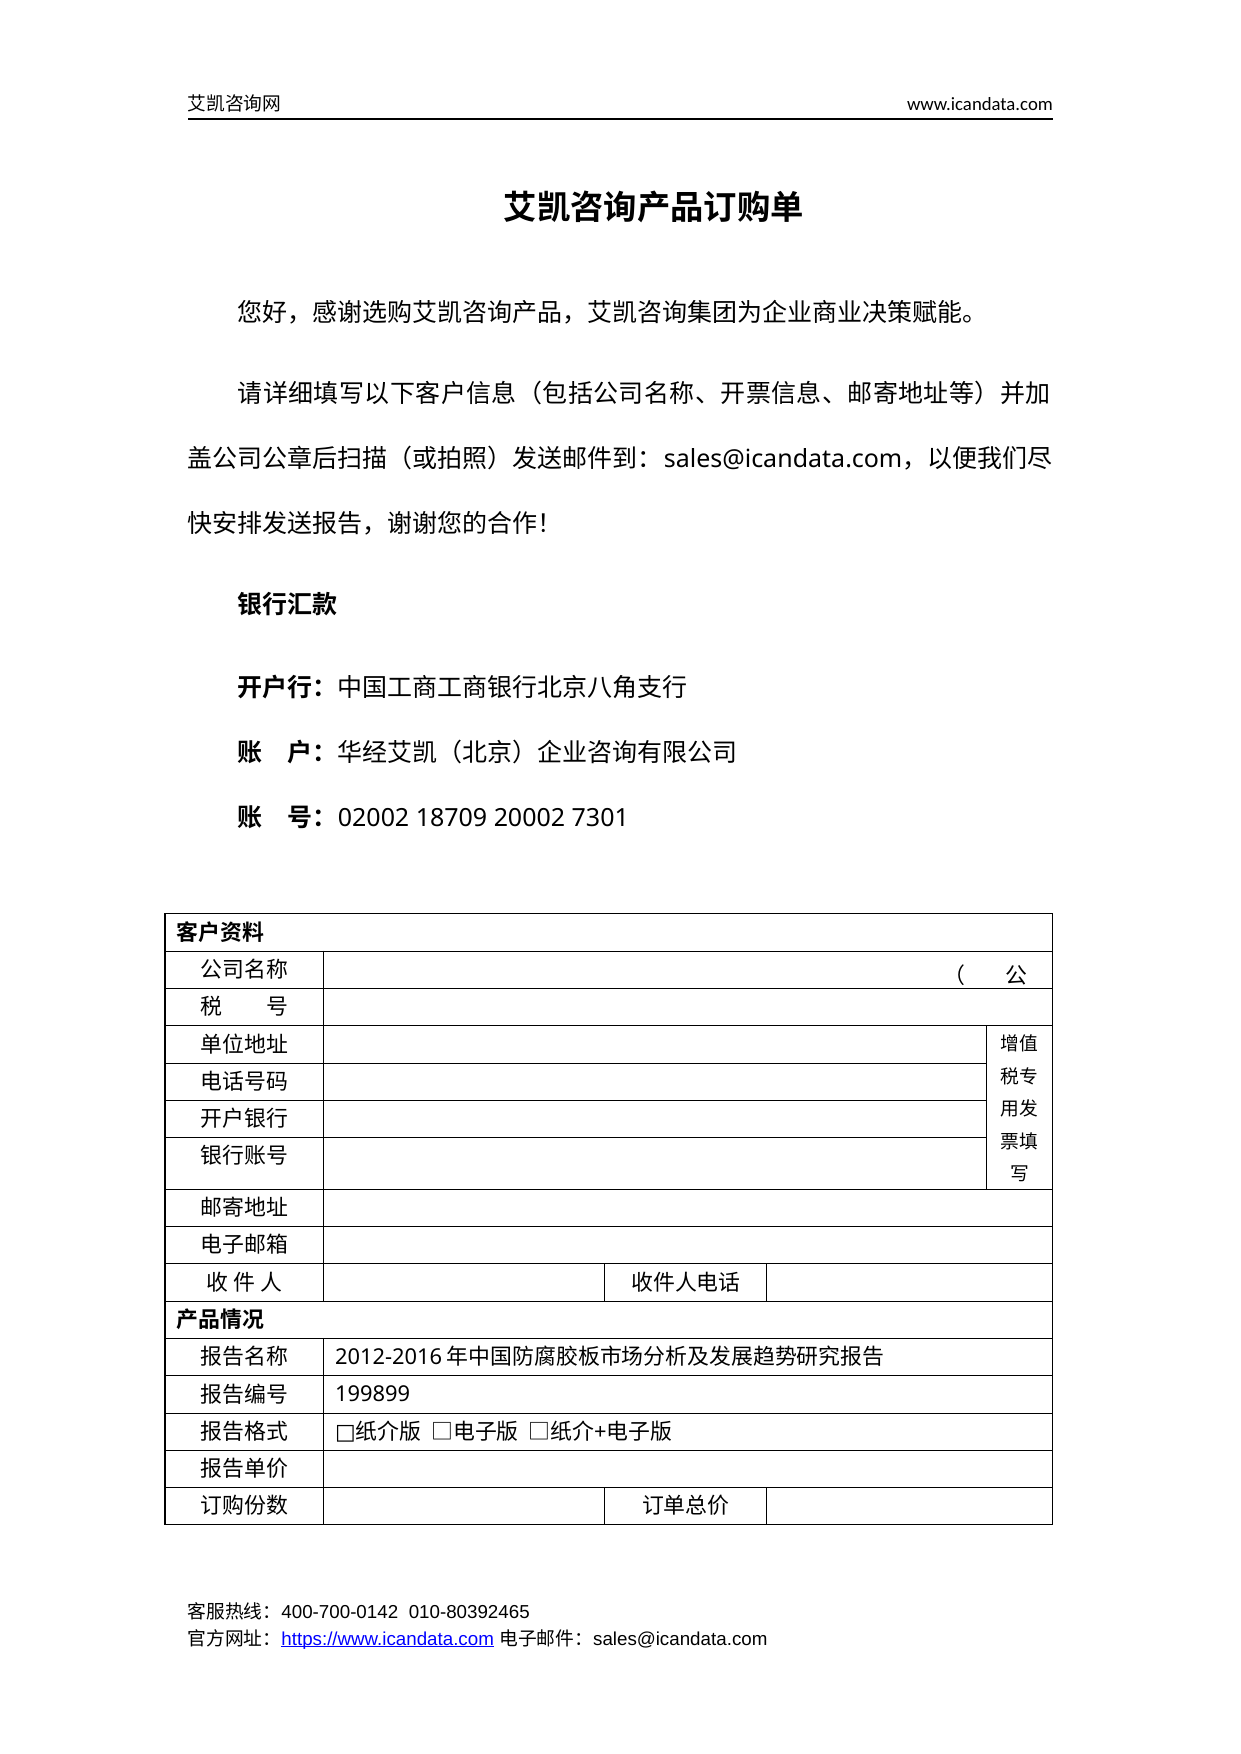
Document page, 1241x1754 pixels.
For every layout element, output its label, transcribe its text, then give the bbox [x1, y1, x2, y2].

table_cell 收件人电话 [605, 1264, 766, 1301]
table_cell [324, 1064, 986, 1100]
table_cell [767, 1264, 1052, 1301]
table_cell [324, 1264, 604, 1301]
text 银行汇款 [187, 570, 1053, 635]
text 账 号：02002 18709 20002 7301 [187, 783, 1053, 848]
text 账 户：华经艾凯（北京）企业咨询有限公司 [187, 718, 1053, 783]
table_cell 税 号 [166, 989, 323, 1025]
table_cell 电话号码 [166, 1064, 323, 1100]
table_cell 订购份数 [166, 1488, 323, 1524]
table_cell 收 件 人 [166, 1264, 323, 1301]
table_cell [324, 1488, 604, 1524]
text 开户行：中国工商工商银行北京八角支行 [187, 653, 1053, 718]
table_cell 银行账号 [166, 1138, 323, 1189]
table_cell 199899 [324, 1376, 1052, 1412]
table_cell 报告名称 [166, 1339, 323, 1375]
table_cell 电子邮箱 [166, 1227, 323, 1263]
table_cell [324, 1138, 986, 1189]
table_cell □纸介版 □电子版 □纸介+电子版 [324, 1414, 1052, 1450]
table_cell 订单总价 [605, 1488, 766, 1524]
table_header 客户资料 [166, 914, 1052, 951]
table_cell 增值税专用发票填写 [987, 1026, 1052, 1189]
table_cell 报告单价 [166, 1451, 323, 1487]
table_cell [767, 1488, 1052, 1524]
table_cell [324, 1101, 986, 1137]
text 艾凯咨询产品订购单 [187, 172, 1053, 237]
table_cell 单位地址 [166, 1026, 323, 1062]
text 请详细填写以下客户信息（包括公司名称、开票信息、邮寄地址等）并加盖公司公章后扫描（或拍照）发送邮件到：sales@icandata.com，以便我们尽快安排发送报告，谢谢您的合作！ [187, 359, 1053, 554]
table_cell 产品情况 [166, 1302, 1052, 1338]
table_cell 2012-2016年中国防腐胶板市场分析及发展趋势研究报告 [324, 1339, 1052, 1375]
table_cell [324, 1227, 1052, 1263]
table_cell 公司名称 [166, 952, 323, 988]
table_cell [324, 952, 1052, 988]
table_cell [324, 989, 1052, 1025]
table_cell [324, 1026, 986, 1062]
table_cell 报告格式 [166, 1414, 323, 1450]
table_cell 开户银行 [166, 1101, 323, 1137]
table_cell 邮寄地址 [166, 1190, 323, 1226]
table_cell 报告编号 [166, 1376, 323, 1412]
table_cell [324, 1451, 1052, 1487]
text 您好，感谢选购艾凯咨询产品，艾凯咨询集团为企业商业决策赋能。 [187, 278, 1053, 343]
table_cell [324, 1190, 1052, 1226]
